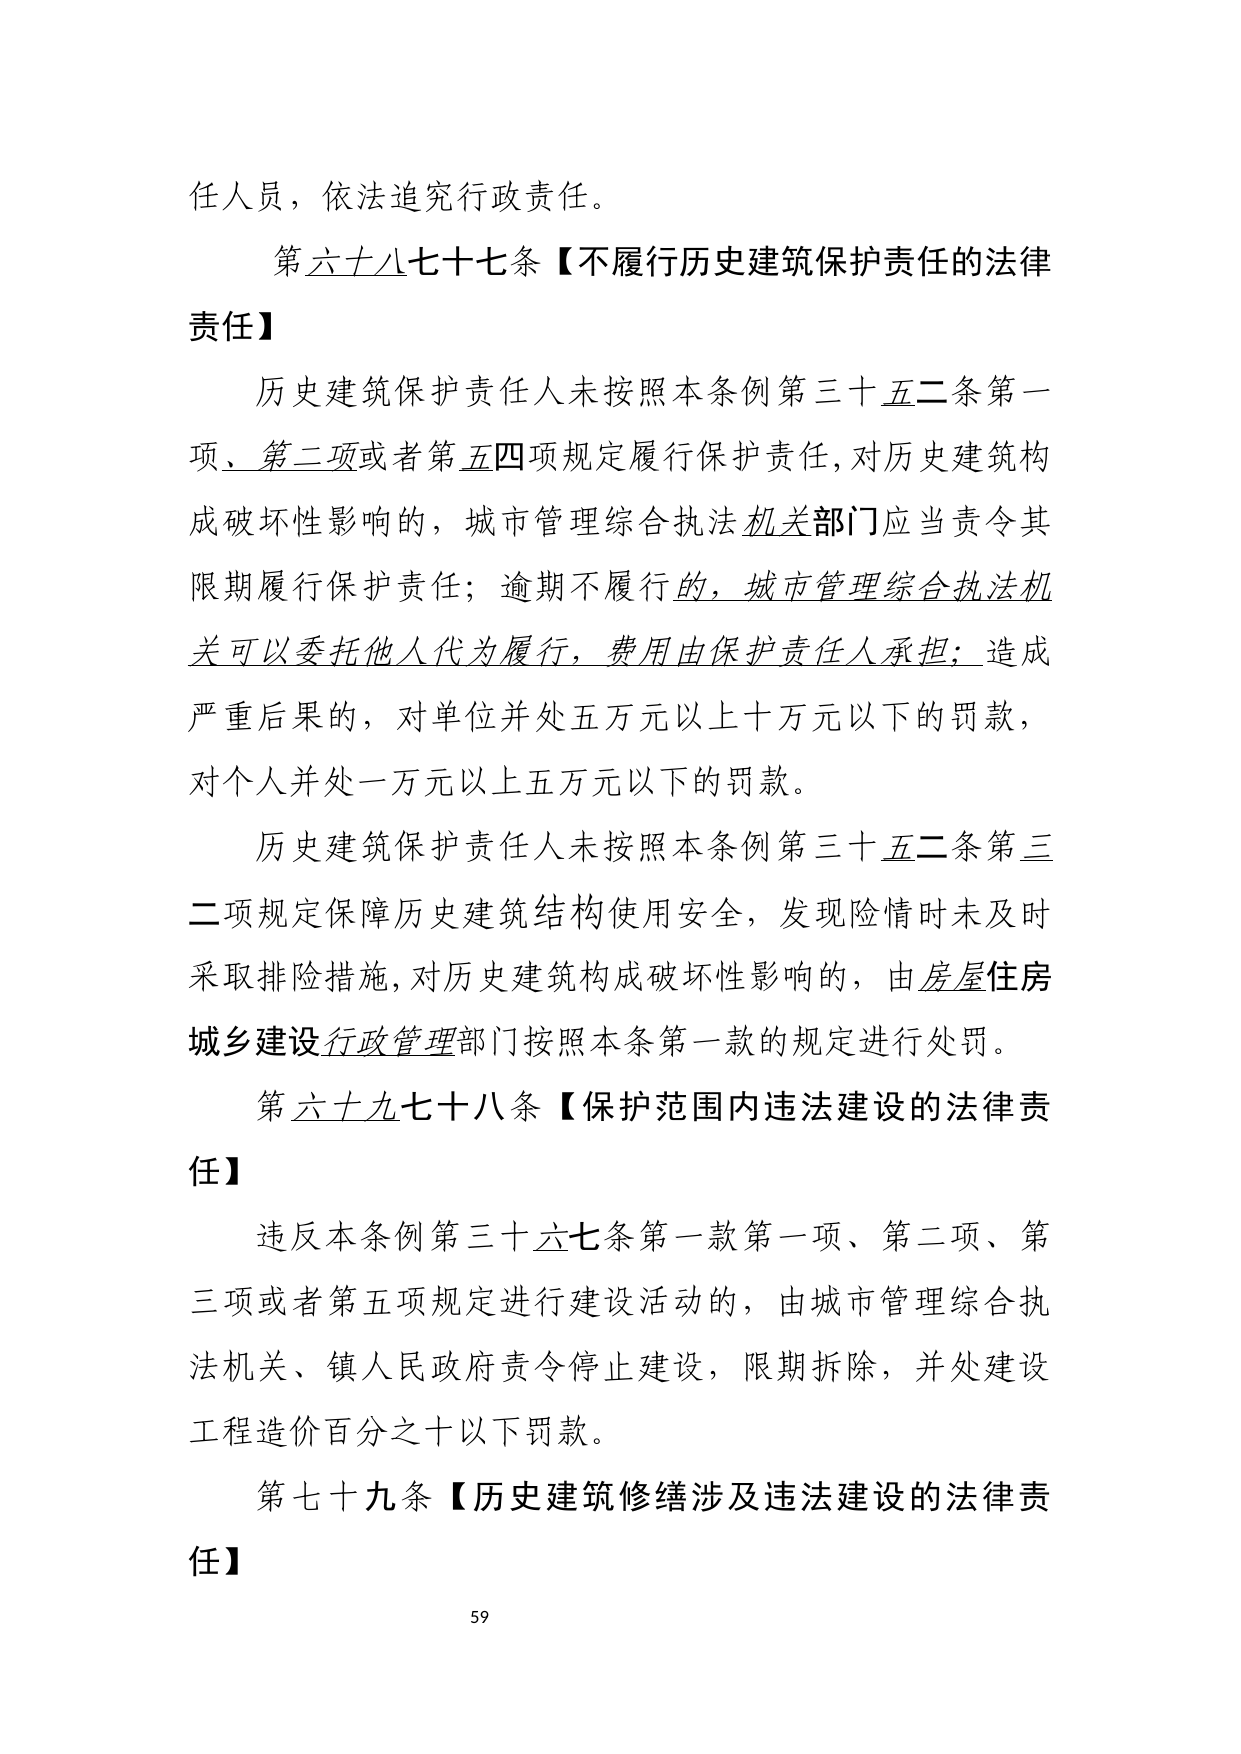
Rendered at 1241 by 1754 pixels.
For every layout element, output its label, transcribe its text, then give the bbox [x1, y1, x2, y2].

text 第六十八七十七条【不履行历史建筑保护责任的法律责任】 [187, 227, 1053, 357]
text 第六十九七十八条【保护范围内违法建设的法律责任】 [187, 1072, 1053, 1202]
text 历史建筑保护责任人未按照本条例第三十五二条第三二项规定保障历史建筑结构使用安全，发现险情时未及时采取排险措施,对历史建筑构成破坏性影响的，由房屋住房城乡建设行政管理部门按照本条第一款的规定进行处罚。 [187, 812, 1053, 1072]
text 第七十九条【历史建筑修缮涉及违法建设的法律责任】 [187, 1462, 1053, 1592]
text 历史建筑保护责任人未按照本条例第三十五二条第一项、第二项或者第五四项规定履行保护责任,对历史建筑构成破坏性影响的，城市管理综合执法机关部门应当责令其限期履行保护责任；逾期不履行的，城市管理综合执法机关可以委托他人代为履行，费用由保护责任人承担；造成严重后果的，对单位并处五万元以上十万元以下的罚款，对个人并处一万元以上五万元以下的罚款。 [187, 357, 1053, 812]
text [187, 162, 1053, 227]
text 违反本条例第三十六七条第一款第一项、第二项、第三项或者第五项规定进行建设活动的，由城市管理综合执法机关、镇人民政府责令停止建设，限期拆除，并处建设工程造价百分之十以下罚款。 [187, 1202, 1053, 1462]
